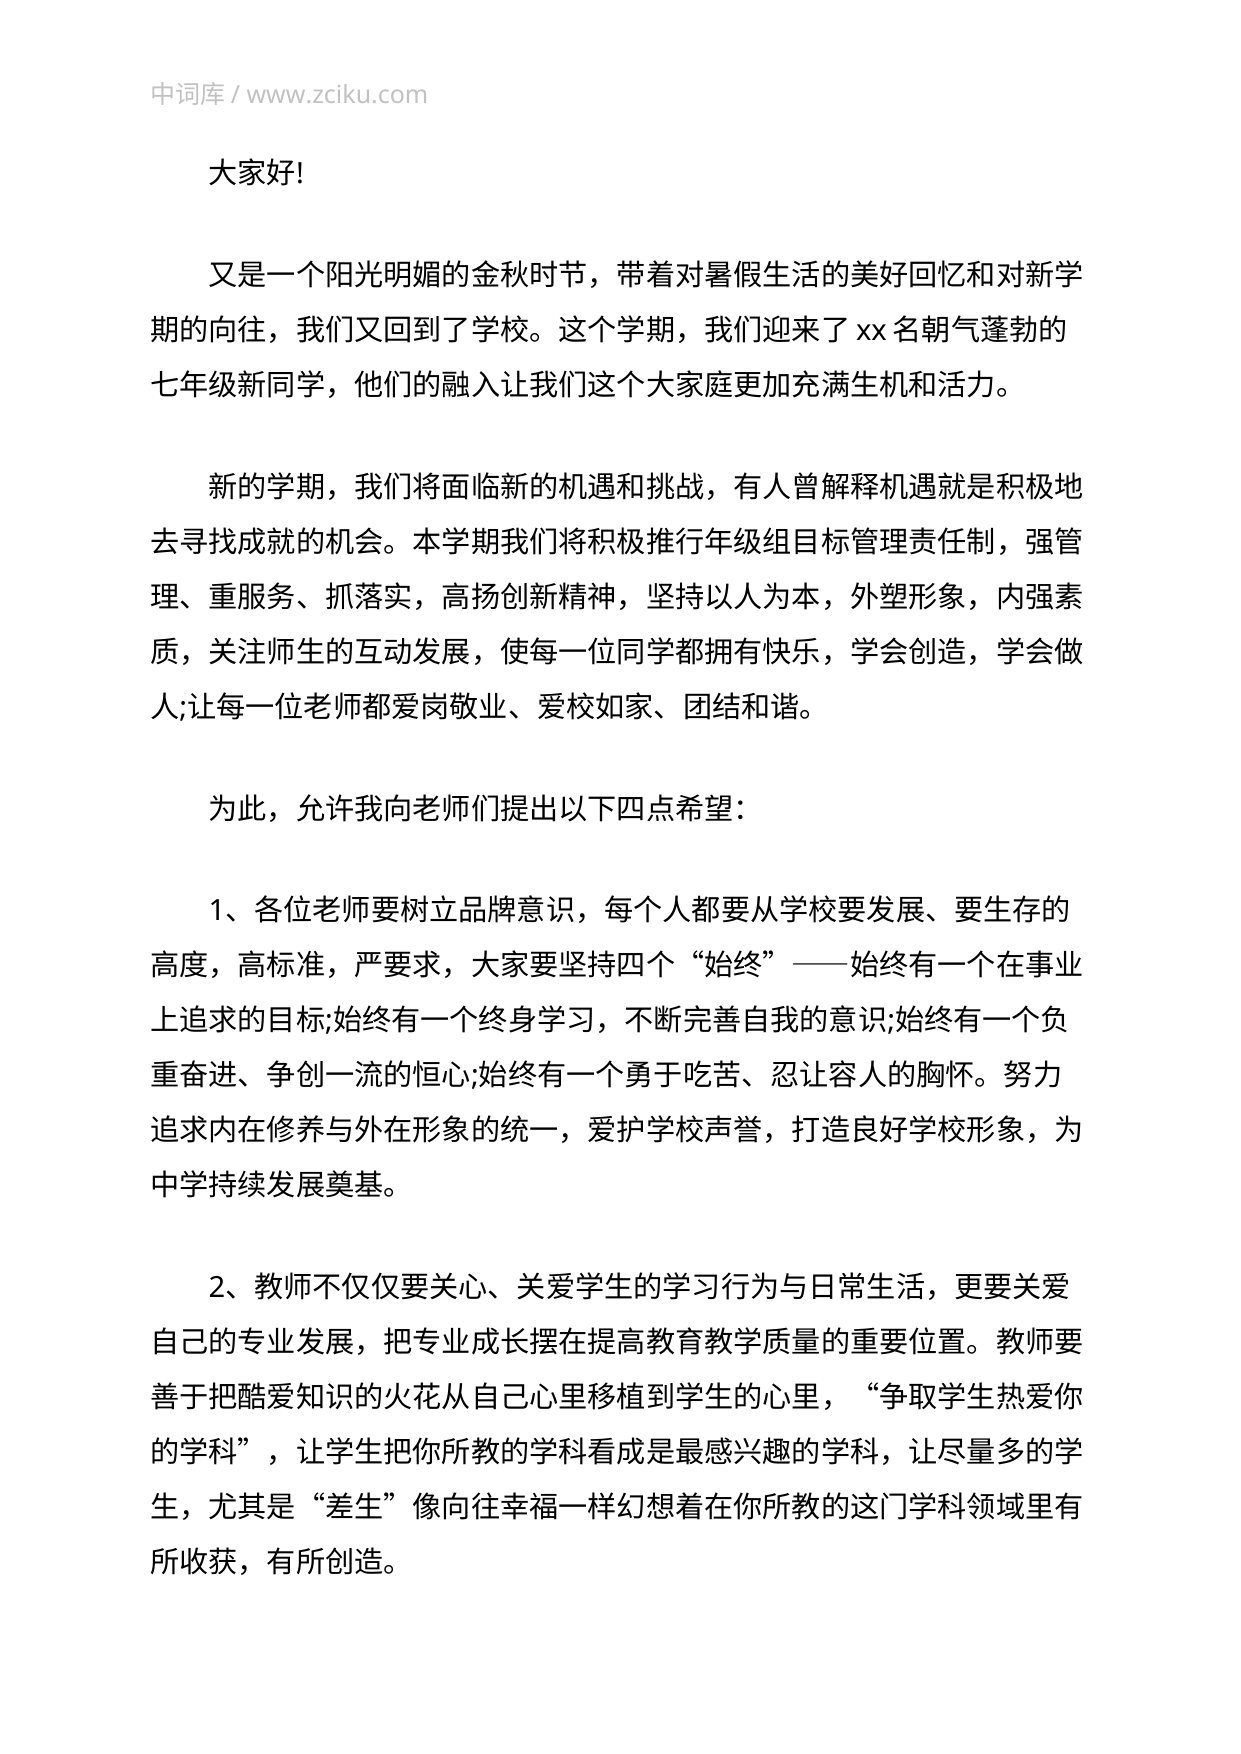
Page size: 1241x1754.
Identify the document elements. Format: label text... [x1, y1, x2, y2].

text 1、各位老师要树立品牌意识，每个人都要从学校要发展、要生存的高度，高标准，严要求，大家要坚持四个“始终”——始终有一个在事业上追求的目标;始终有一个终身学习，不断完善自我的意识;始终有一个负重奋进、争创一流的恒心;始终有一个勇于吃苦、忍让容人的胸怀。努力追求内在修养与外在形象的统一，爱护学校声誉，打造良好学校形象，为 中学持续发展奠基。 [150, 887, 1090, 1204]
text 大家好! [150, 150, 1090, 192]
text 为此，允许我向老师们提出以下四点希望： [150, 785, 1090, 827]
text 又是一个阳光明媚的金秋时节，带着对暑假生活的美好回忆和对新学期的向往，我们又回到了学校。这个学期，我们迎来了xx名朝气蓬勃的七年级新同学，他们的融入让我们这个大家庭更加充满生机和活力。 [150, 252, 1090, 404]
text 2、教师不仅仅要关心、关爱学生的学习行为与日常生活，更要关爱自己的专业发展，把专业成长摆在提高教育教学质量的重要位置。教师要善于把酷爱知识的火花从自己心里移植到学生的心里，“争取学生热爱你的学科”，让学生把你所教的学科看成是最感兴趣的学科，让尽量多的学生，尤其是“差生”像向往幸福一样幻想着在你所教的这门学科领域里有所收获，有所创造。 [150, 1263, 1090, 1580]
text 新的学期，我们将面临新的机遇和挑战，有人曾解释机遇就是积极地去寻找成就的机会。本学期我们将积极推行年级组目标管理责任制，强管理、重服务、抓落实，高扬创新精神，坚持以人为本，外塑形象，内强素质，关注师生的互动发展，使每一位同学都拥有快乐，学会创造，学会做人;让每一位老师都爱岗敬业、爱校如家、团结和谐。 [150, 464, 1090, 726]
